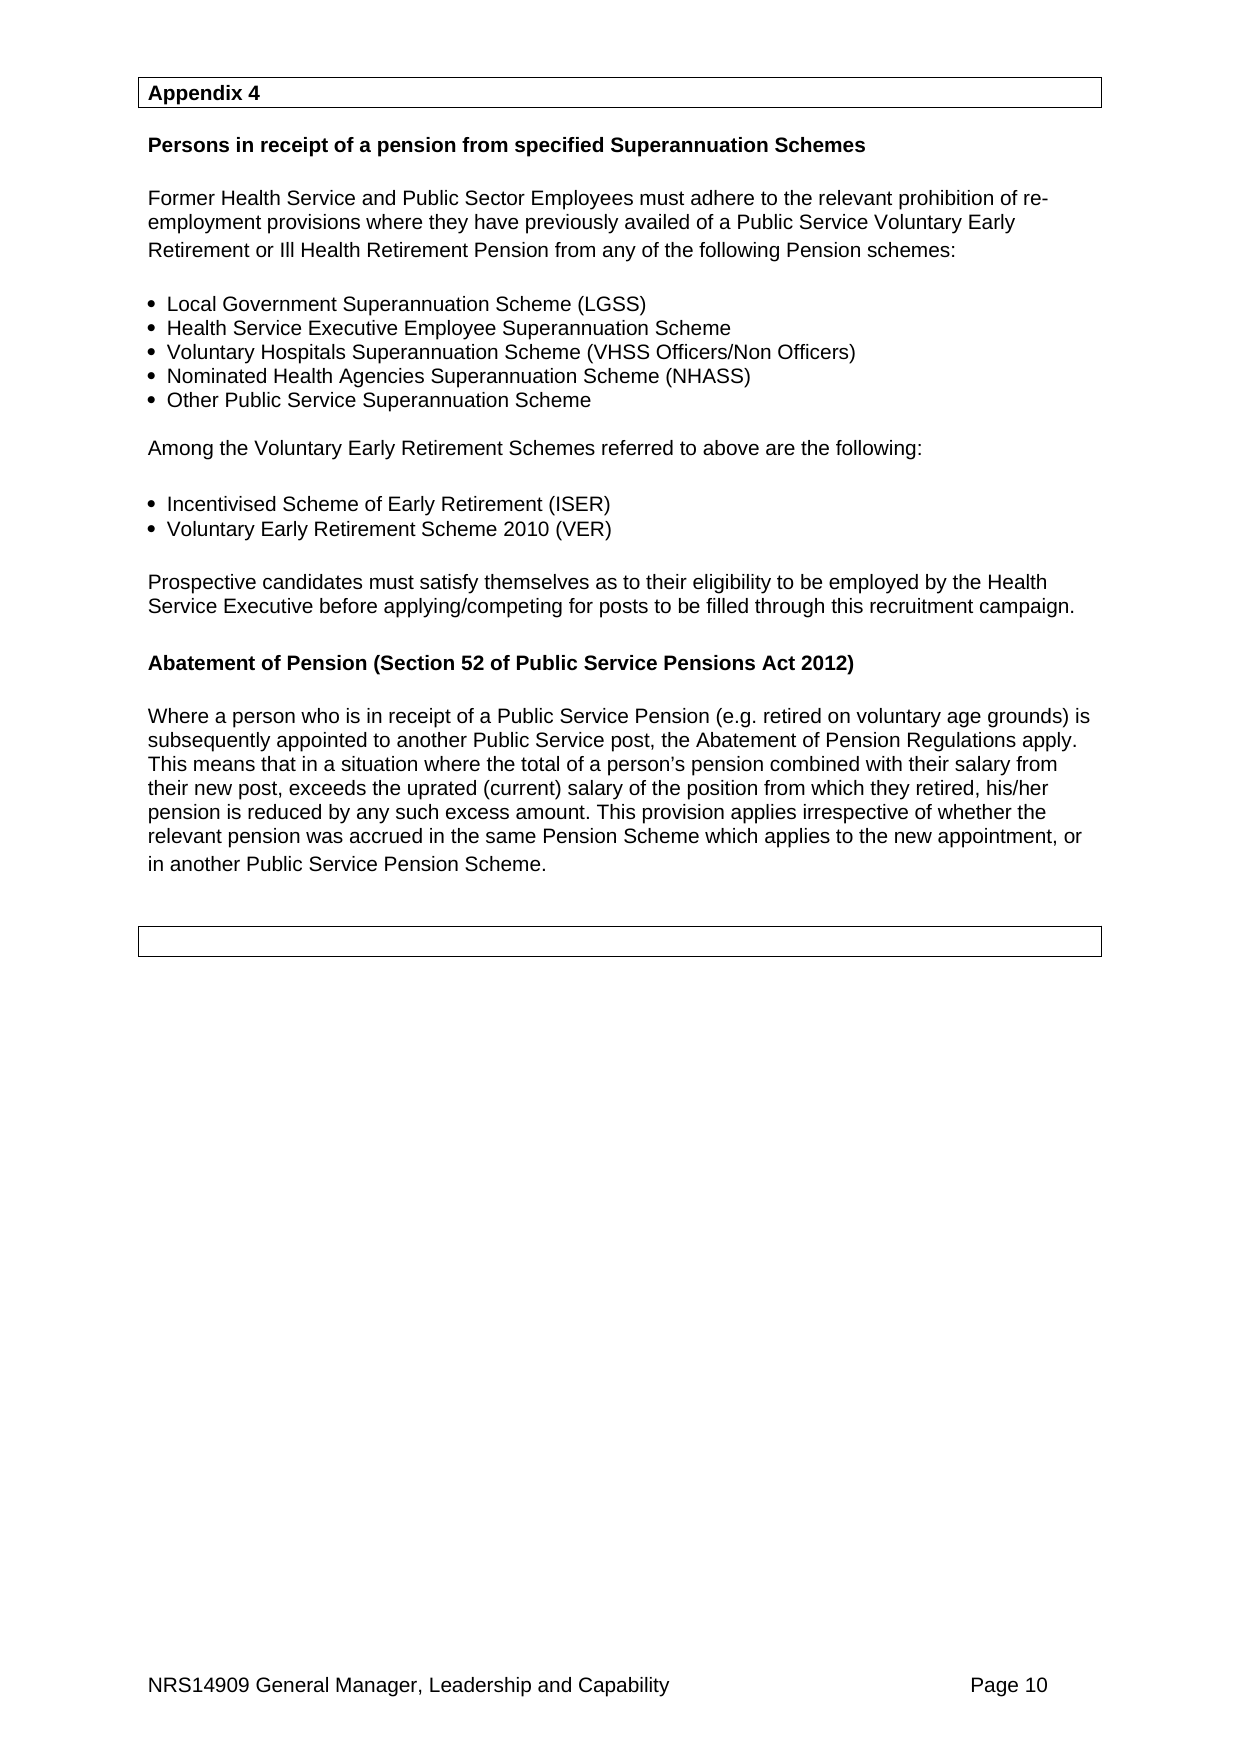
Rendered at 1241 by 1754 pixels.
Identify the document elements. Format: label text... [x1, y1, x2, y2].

text Among the Voluntary Early Retirement Schemes referred to above are the following: Incentivised Scheme of Early Retirement (ISER) Voluntary Early Retirement Scheme 2010 (VER) [148, 436, 1092, 541]
text Nominated Health Agencies Superannuation Scheme (NHASS) [148, 364, 1092, 388]
text Other Public Service Superannuation Scheme [148, 388, 1092, 412]
text Local Government Superannuation Scheme (LGSS) [148, 291, 1092, 316]
text Appendix 4 [139, 78, 1101, 107]
text Prospective candidates must satisfy themselves as to their eligibility to be employed by the Health Service Executive before applying/competing for posts to be filled through this recruitment campaign. Abatement of Pension (Section 52 of Public Service Pensions Act 2012) Where a person who is in receipt of a Public Service Pension (e.g. retired on voluntary age grounds) is subsequently appointed to another Public Service post, the Abatement of Pension Regulations apply. This means that in a situation where the total of a person’s pension combined with their salary from their new post, exceeds the uprated (current) salary of the position from which they retired, his/her pension is reduced by any such excess amount. This provision applies irrespective of whether the relevant pension was accrued in the same Pension Scheme which applies to the new appointment, or in another Public Service Pension Scheme. [148, 541, 1092, 877]
text Voluntary Hospitals Superannuation Scheme (VHSS Officers/Non Officers) [148, 339, 1092, 364]
text Persons in receipt of a pension from specified Superannuation Schemes Former Health Service and Public Sector Employees must adhere to the relevant prohibition of re-employment provisions where they have previously availed of a Public Service Voluntary Early Retirement or Ill Health Retirement Pension from any of the following Pension schemes: [148, 133, 1092, 263]
text Health Service Executive Employee Superannuation Scheme [148, 316, 1092, 339]
